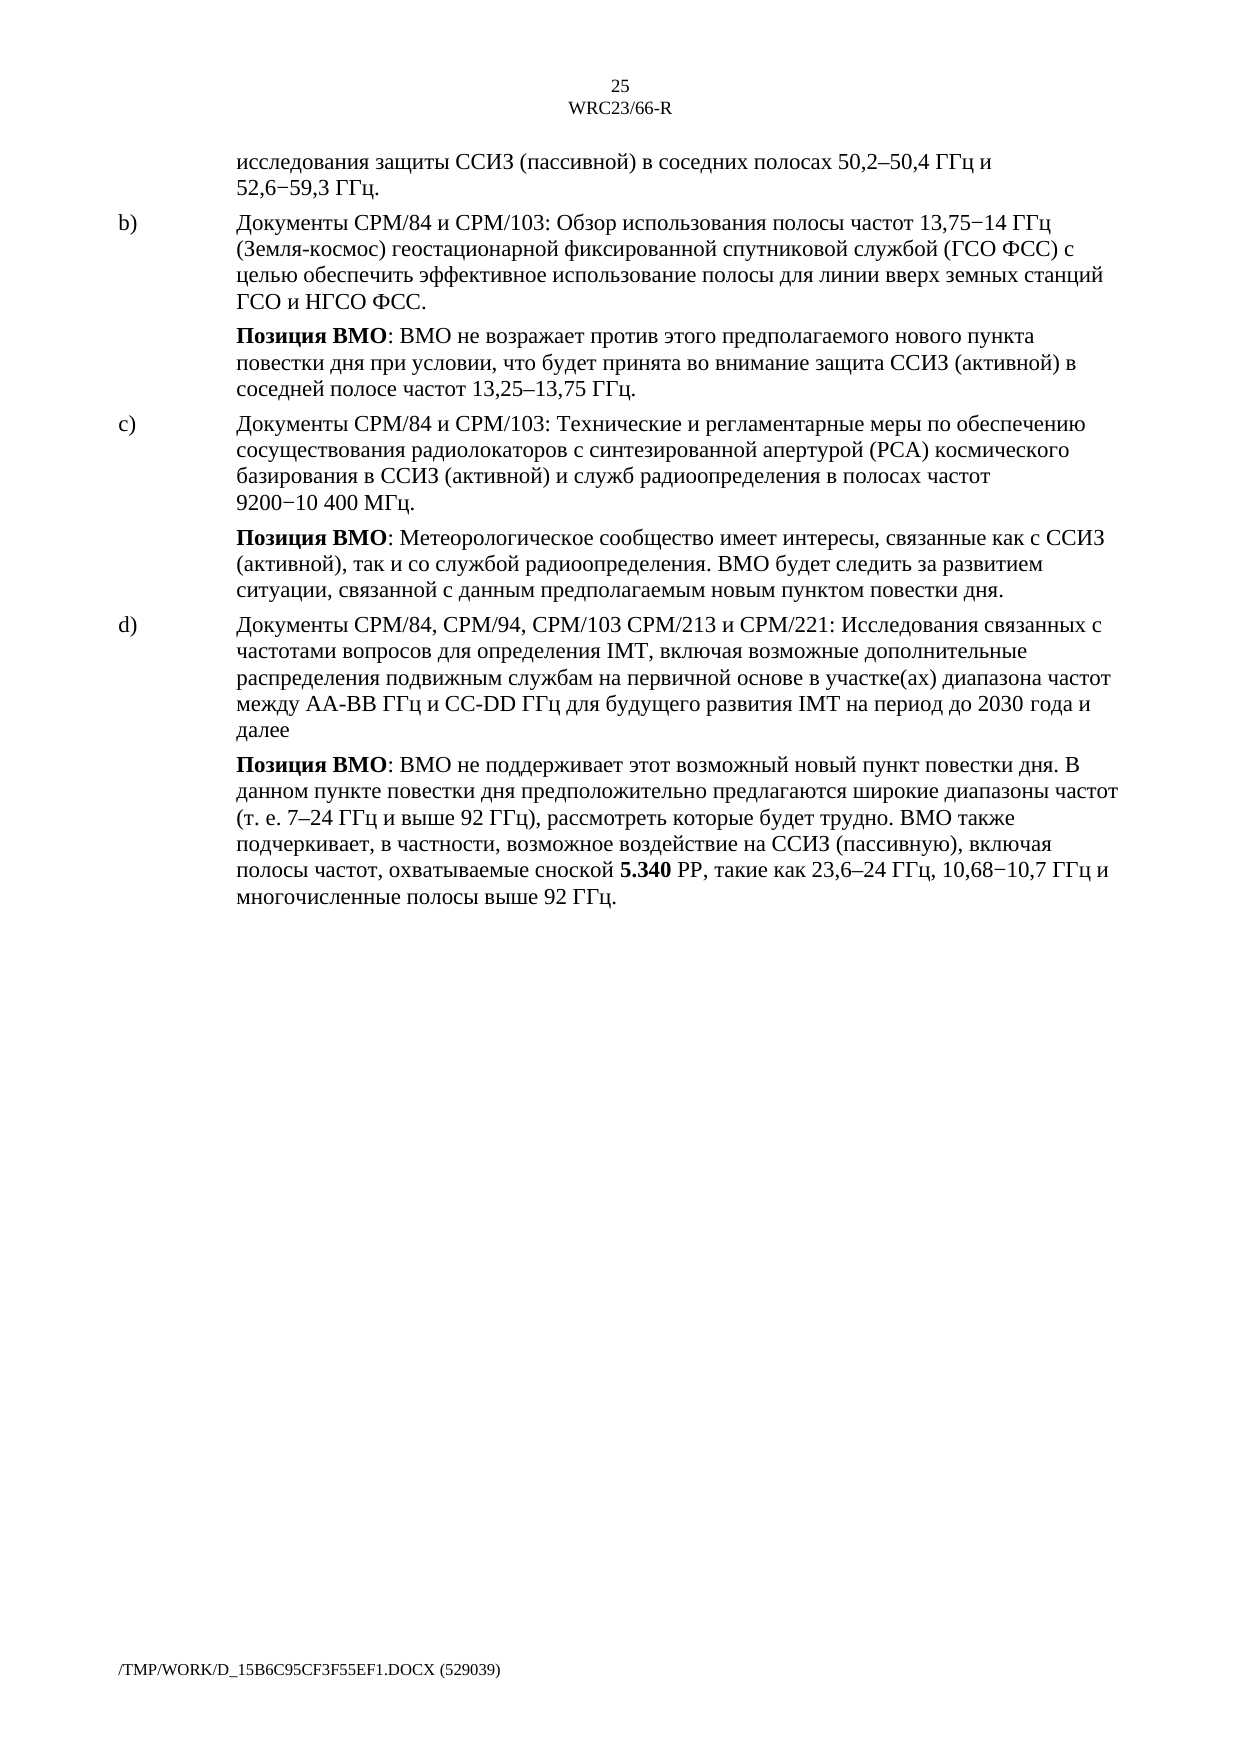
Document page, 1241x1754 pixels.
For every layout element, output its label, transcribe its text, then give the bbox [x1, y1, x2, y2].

text Позиция ВМО: Метеорологическое сообщество имеет интересы, связанные как с ССИЗ (активной), так и со службой радиоопределения. ВМО будет следить за развитием ситуации, связанной с данным предполагаемым новым пунктом повестки дня. [118, 524, 1122, 603]
text d) Документы CPM/84, CPM/94, CPM/103 CPM/213 и CPM/221: Исследования связанных с частотами вопросов для определения IMT, включая возможные дополнительные распределения подвижным службам на первичной основе в участке(ах) диапазона частот между AA-BB ГГц и CC-DD ГГц для будущего развития IMT на период до 2030 года и далее [118, 611, 1122, 743]
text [118, 148, 1122, 200]
text Позиция ВМО: ВМО не поддерживает этот возможный новый пункт повестки дня. В данном пункте повестки дня предположительно предлагаются широкие диапазоны частот (т. е. 7–24 ГГц и выше 92 ГГц), рассмотреть которые будет трудно. ВМО также подчеркивает, в частности, возможное воздействие на ССИЗ (пассивную), включая полосы частот, охватываемые сноской 5.340 РР, такие как 23,6–24 ГГц, 10,68−10,7 ГГц и многочисленные полосы выше 92 ГГц. [118, 751, 1122, 909]
text c) Документы CPM/84 и CPM/103: Технические и регламентарные меры по обеспечению сосуществования радиолокаторов с синтезированной апертурой (РСА) космического базирования в ССИЗ (активной) и служб радиоопределения в полосах частот 9200−10 400 МГц. [118, 410, 1122, 515]
text b) Документы CPM/84 и CPM/103: Обзор использования полосы частот 13,75−14 ГГц (Земля-космос) геостационарной фиксированной спутниковой службой (ГСО ФСС) с целью обеспечить эффективное использование полосы для линии вверх земных станций ГСО и НГСО ФСС. [118, 209, 1122, 314]
text Позиция ВМО: ВМО не возражает против этого предполагаемого нового пункта повестки дня при условии, что будет принята во внимание защита ССИЗ (активной) в соседней полосе частот 13,25–13,75 ГГц. [118, 322, 1122, 402]
